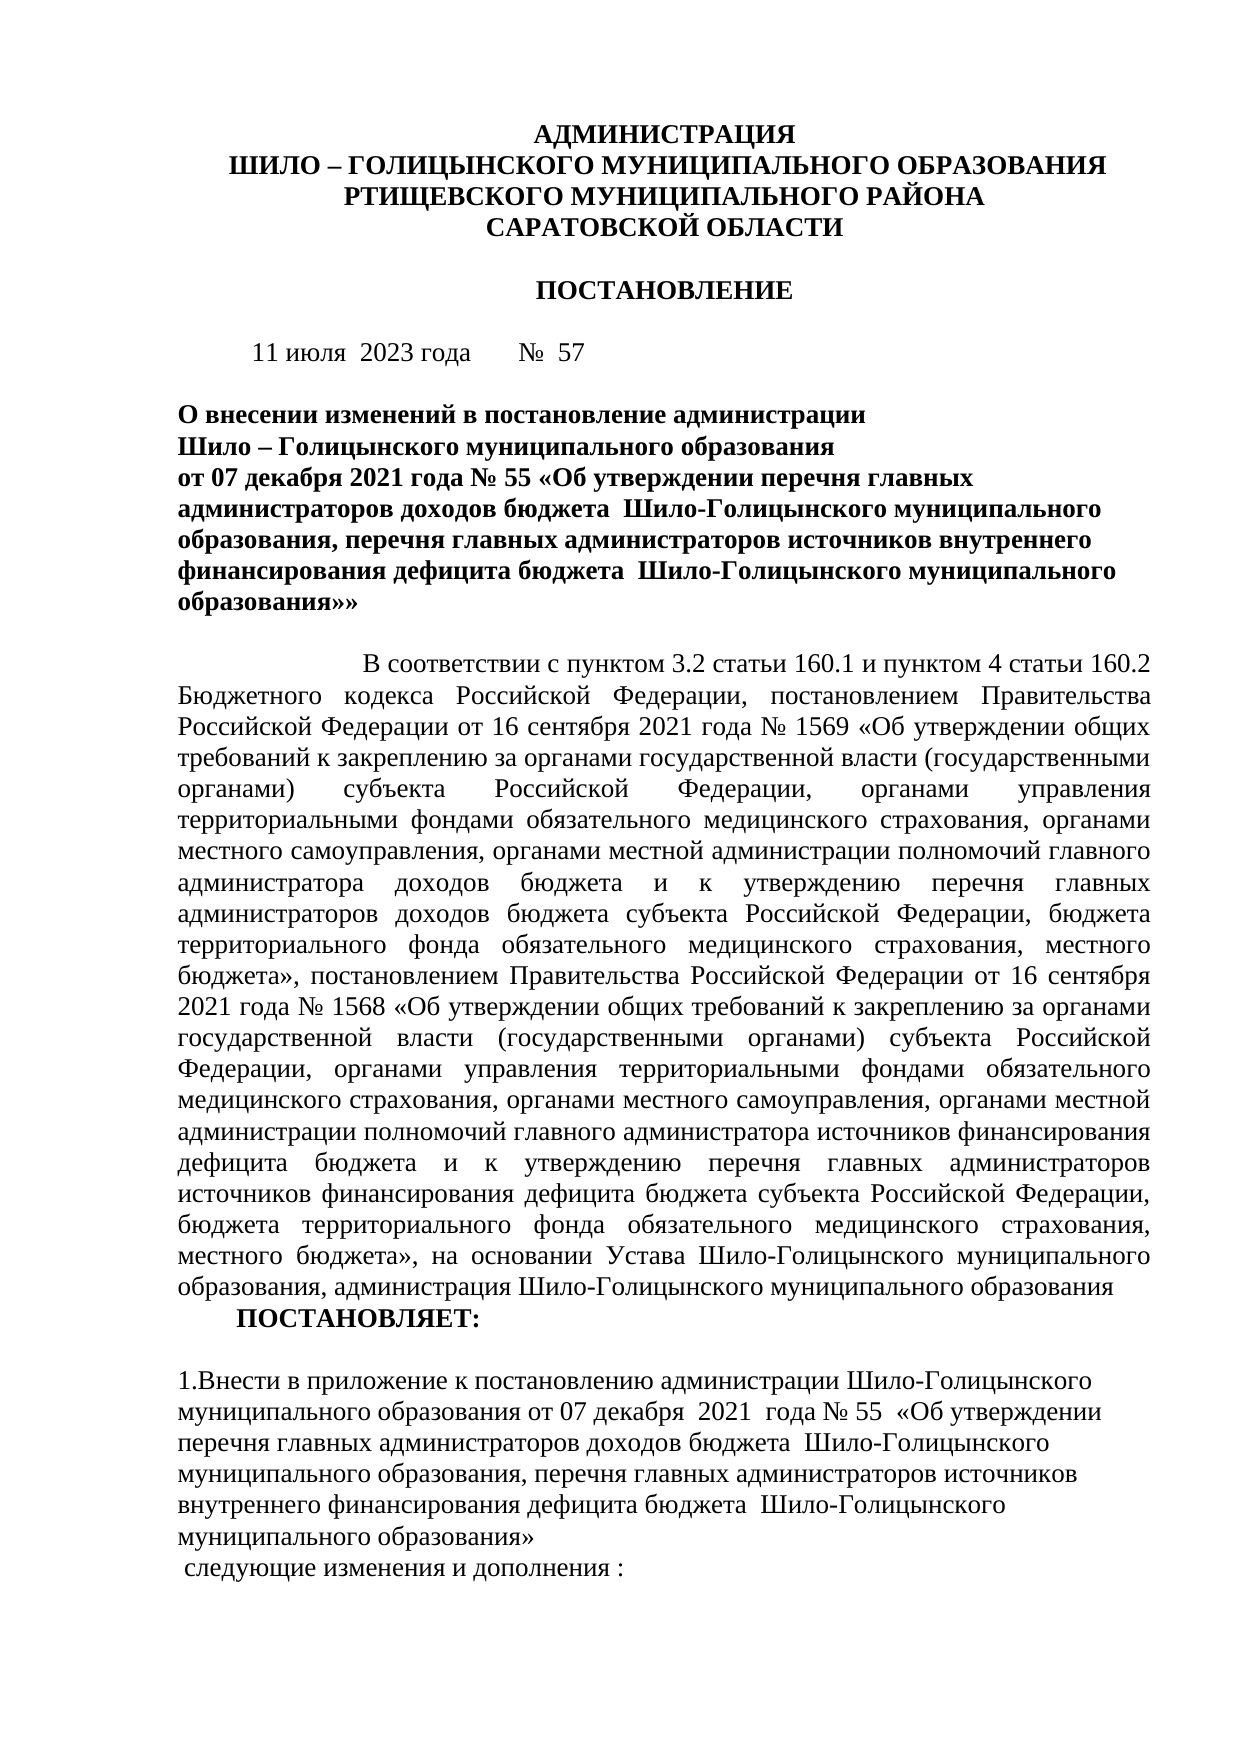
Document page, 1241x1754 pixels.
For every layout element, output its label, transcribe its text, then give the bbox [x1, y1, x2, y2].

text Шило – Голицынского муниципального образования [177, 429, 1149, 461]
text САРАТОВСКОЙ ОБЛАСТИ [177, 212, 1152, 243]
text О внесении изменений в постановление администрации [177, 398, 1149, 429]
text ШИЛО – ГОЛИЦЫНСКОГО МУНИЦИПАЛЬНОГО ОБРАЗОВАНИЯ [177, 149, 1152, 180]
text ПОСТАНОВЛЯЕТ: [177, 1302, 1152, 1333]
text от 07 декабря 2021 года № 55 «Об утверждении перечня главных [177, 461, 1152, 492]
text администраторов доходов бюджета Шило-Голицынского муниципального образования, перечня главных администраторов источников внутреннего финансирования дефицита бюджета Шило-Голицынского муниципального образования»» [177, 492, 1152, 616]
text ПОСТАНОВЛЕНИЕ [177, 274, 1152, 305]
text В соответствии с пунктом 3.2 статьи 160.1 и пунктом 4 статьи 160.2 Бюджетного кодекса Российской Федерации, постановлением Правительства Российской Федерации от 16 сентября 2021 года № 1569 «Об утверждении общих требований к закреплению за органами государственной власти (государственными органами) субъекта Российской Федерации, органами управления территориальными фондами обязательного медицинского страхования, органами местного самоуправления, органами местной администрации полномочий главного администратора доходов бюджета и к утверждению перечня главных администраторов доходов бюджета субъекта Российской Федерации, бюджета территориального фонда обязательного медицинского страхования, местного бюджета», постановлением Правительства Российской Федерации от 16 сентября 2021 года № 1568 «Об утверждении общих требований к закреплению за органами государственной власти (государственными органами) субъекта Российской Федерации, органами управления территориальными фондами обязательного медицинского страхования, органами местного самоуправления, органами местной администрации полномочий главного администратора источников финансирования дефицита бюджета и к утверждению перечня главных администраторов источников финансирования дефицита бюджета субъекта Российской Федерации, бюджета территориального фонда обязательного медицинского страхования, местного бюджета», на основании Устава Шило-Голицынского муниципального образования, администрация Шило-Голицынского муниципального образования [177, 648, 1152, 1302]
text РТИЩЕВСКОГО МУНИЦИПАЛЬНОГО РАЙОНА [177, 180, 1152, 212]
text следующие изменения и дополнения : [177, 1551, 1152, 1582]
text 1.Внести в приложение к постановлению администрации Шило-Голицынского муниципального образования от 07 декабря 2021 года № 55 «Об утверждении перечня главных администраторов доходов бюджета Шило-Голицынского муниципального образования, перечня главных администраторов источников внутреннего финансирования дефицита бюджета Шило-Голицынского муниципального образования» [177, 1364, 1152, 1551]
text 11 июля 2023 года № 57 [177, 336, 1152, 367]
text АДМИНИСТРАЦИЯ [177, 118, 1152, 149]
